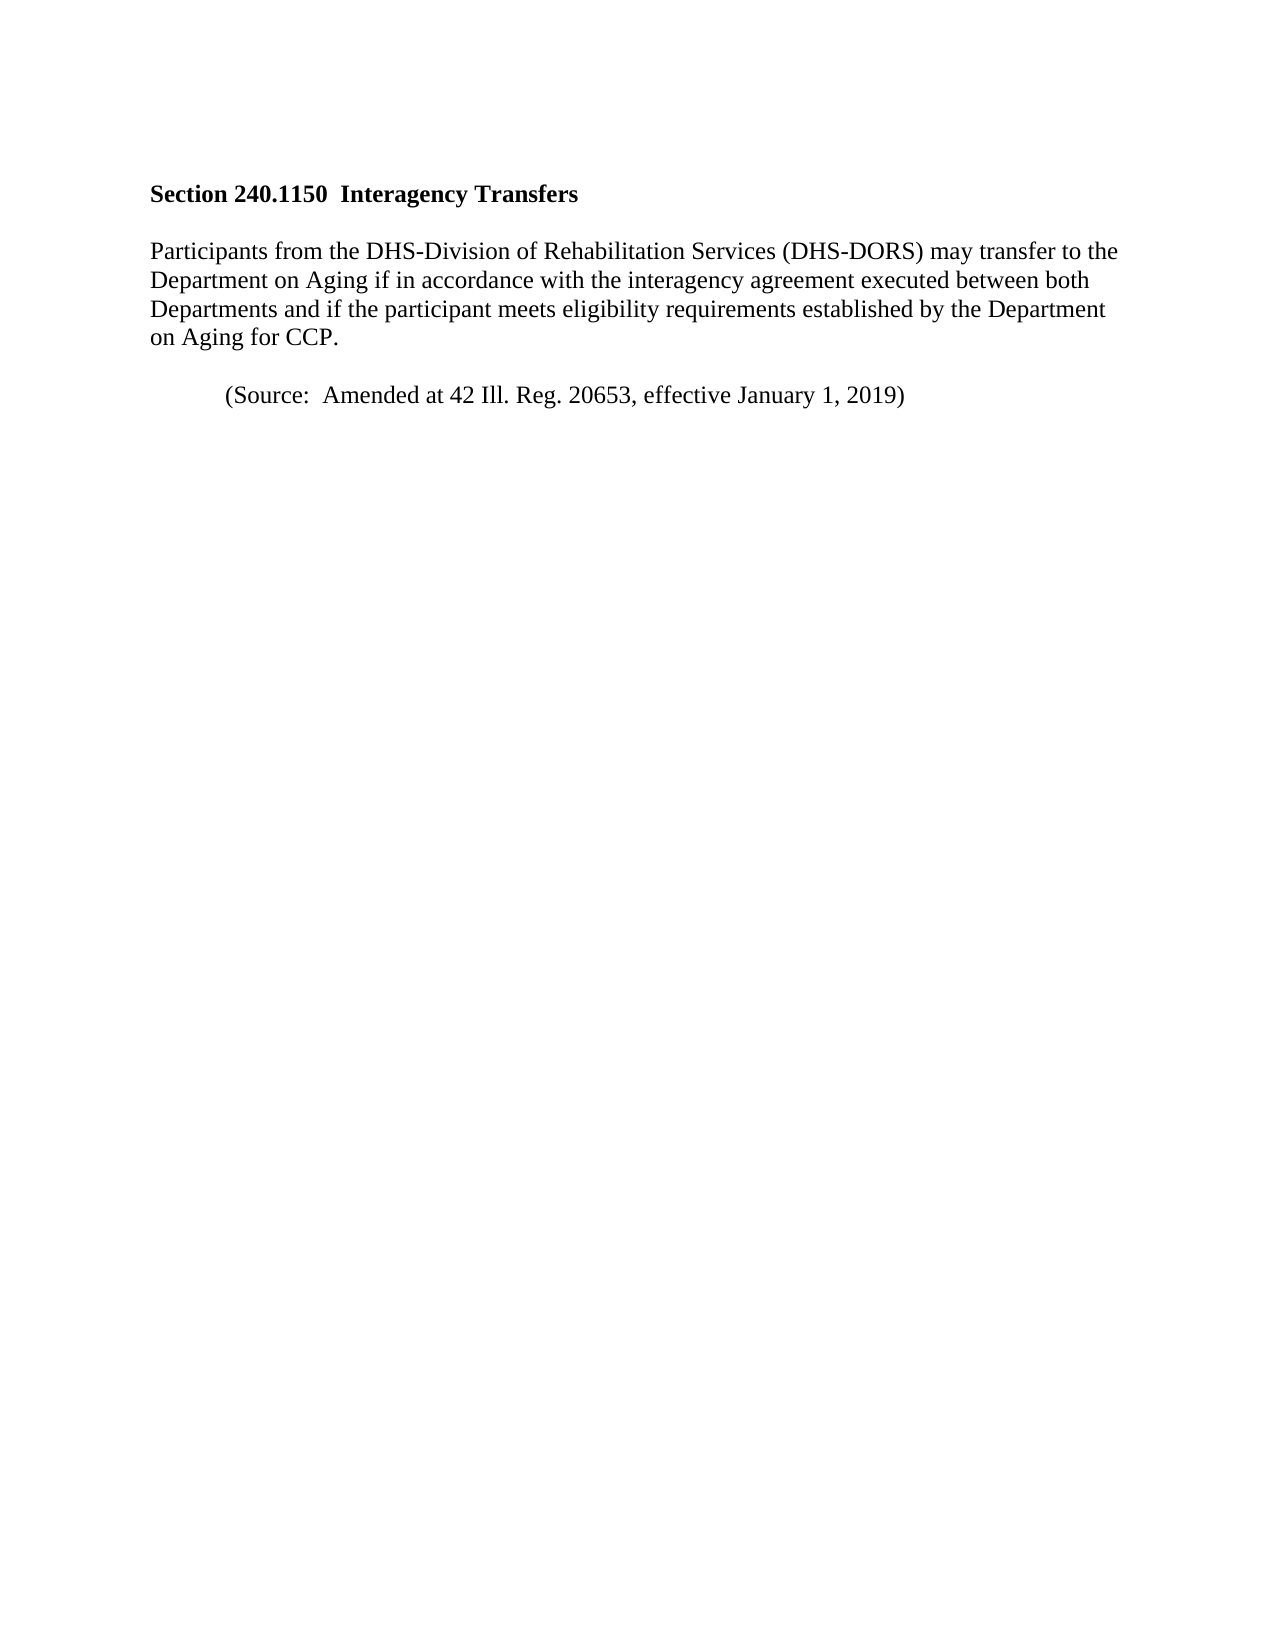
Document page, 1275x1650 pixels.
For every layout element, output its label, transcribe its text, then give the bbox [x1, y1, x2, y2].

text Section 240.1150 Interagency Transfers [150, 179, 1125, 207]
text Participants from the DHS-Division of Rehabilitation Services (DHS-DORS) may transfer to the Department on Aging if in accordance with the interagency agreement executed between both Departments and if the participant meets eligibility requirements established by the Department on Aging for CCP. [150, 236, 1125, 351]
text (Source: Amended at 42 Ill. Reg. 20653, effective January 1, 2019) [225, 380, 1125, 409]
